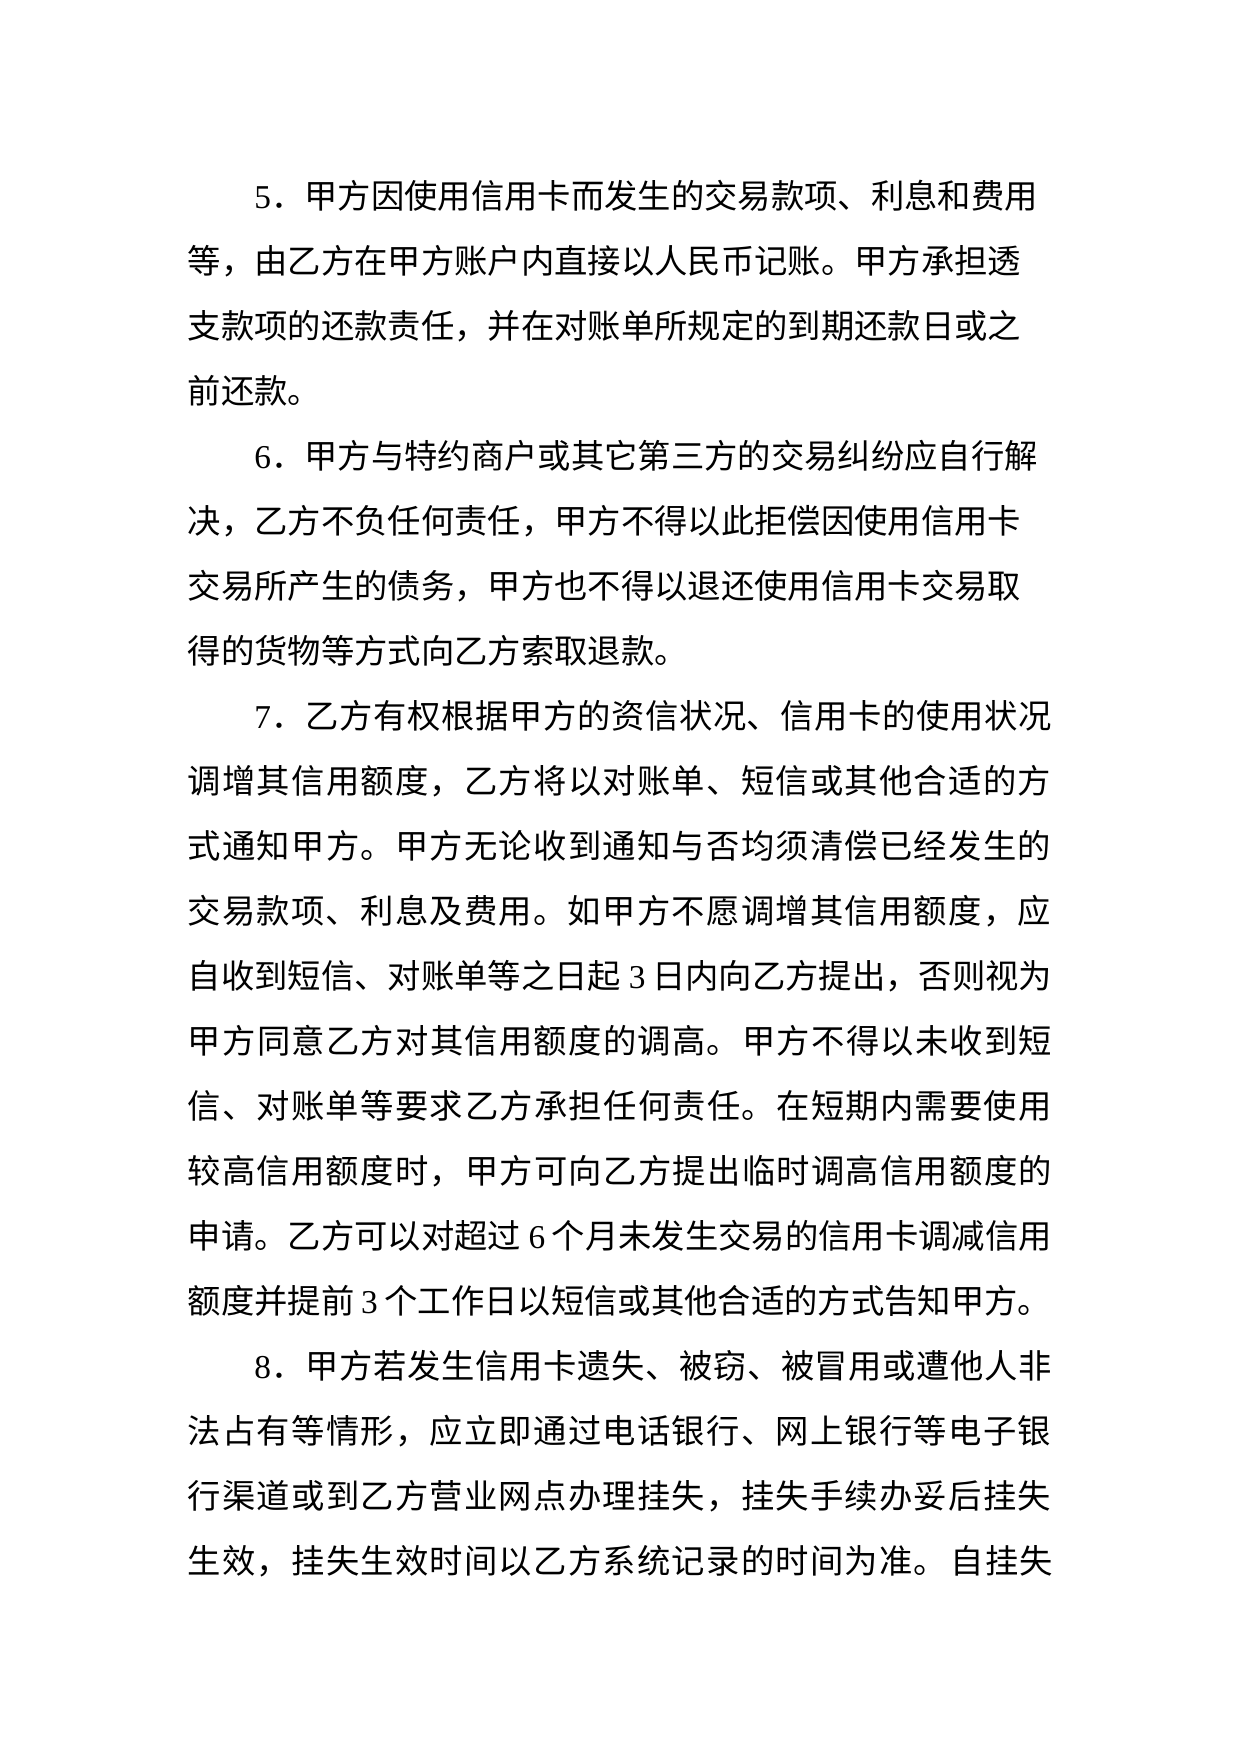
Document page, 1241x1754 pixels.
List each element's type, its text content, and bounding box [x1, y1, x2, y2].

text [187, 1332, 1053, 1592]
text 6．甲方与特约商户或其它第三方的交易纠纷应自行解决，乙方不负任何责任，甲方不得以此拒偿因使用信用卡交易所产生的债务，甲方也不得以退还使用信用卡交易取得的货物等方式向乙方索取退款。 [187, 422, 1053, 682]
text 5．甲方因使用信用卡而发生的交易款项、利息和费用等，由乙方在甲方账户内直接以人民币记账。甲方承担透支款项的还款责任，并在对账单所规定的到期还款日或之前还款。 [187, 162, 1053, 422]
text 7．乙方有权根据甲方的资信状况、信用卡的使用状况调增其信用额度，乙方将以对账单、短信或其他合适的方式通知甲方。甲方无论收到通知与否均须清偿已经发生的交易款项、利息及费用。如甲方不愿调增其信用额度，应自收到短信、对账单等之日起3日内向乙方提出，否则视为甲方同意乙方对其信用额度的调高。甲方不得以未收到短信、对账单等要求乙方承担任何责任。在短期内需要使用较高信用额度时，甲方可向乙方提出临时调高信用额度的申请。乙方可以对超过6个月未发生交易的信用卡调减信用额度并提前3个工作日以短信或其他合适的方式告知甲方。 [187, 682, 1053, 1332]
